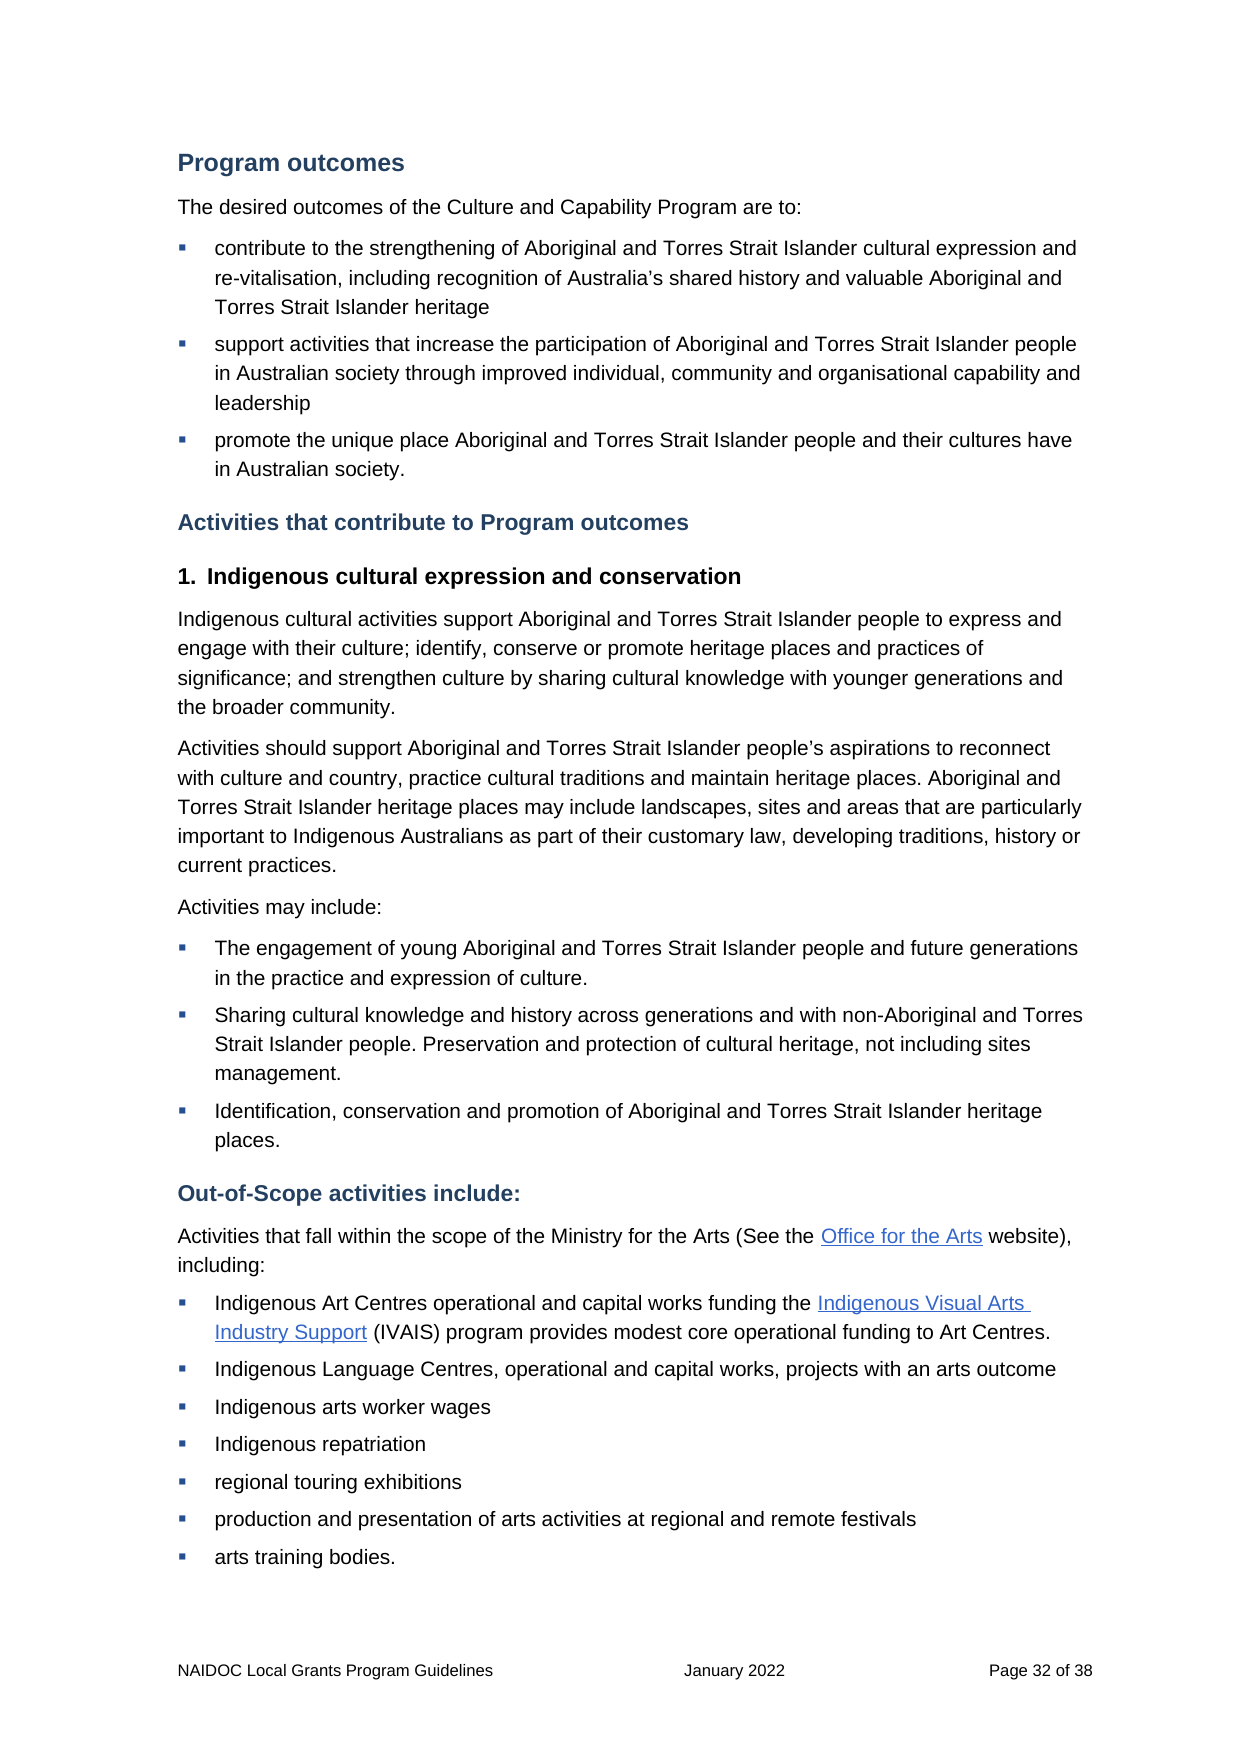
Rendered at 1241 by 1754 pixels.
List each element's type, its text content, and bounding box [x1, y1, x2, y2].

list production and presentation of arts activities at regional and remote festivals [177, 1502, 1092, 1531]
list Sharing cultural knowledge and history across generations and with non-Aboriginal and Torres Strait Islander people. Preservation and protection of cultural heritage, not including sites management. [177, 998, 1092, 1085]
list Identification, conservation and promotion of Aboriginal and Torres Strait Islander heritage places. [177, 1093, 1092, 1152]
text Out-of-Scope activities include: [177, 1177, 1092, 1206]
list The engagement of young Aboriginal and Torres Strait Islander people and future generations in the practice and expression of culture. [177, 931, 1092, 989]
list Indigenous repatriation [177, 1427, 1092, 1456]
list support activities that increase the participation of Aboriginal and Torres Strait Islander people in Australian society through improved individual, community and organisational capability and leadership [177, 327, 1092, 414]
list contribute to the strengthening of Aboriginal and Torres Strait Islander cultural expression and re-vitalisation, including recognition of Australia’s shared history and valuable Aboriginal and Torres Strait Islander heritage [177, 231, 1092, 318]
list regional touring exhibitions [177, 1464, 1092, 1493]
text Indigenous cultural activities support Aboriginal and Torres Strait Islander people to express and engage with their culture; identify, conserve or promote heritage places and practices of significance; and strengthen culture by sharing cultural knowledge with younger generations and the broader community. [177, 602, 1092, 718]
list Activities that fall within the scope of the Ministry for the Arts (See the Office for the Arts website), including: [177, 1218, 1092, 1277]
text Activities that contribute to Program outcomes [177, 506, 1092, 535]
list Indigenous Language Centres, operational and capital works, projects with an arts outcome [177, 1352, 1092, 1381]
text Program outcomes [177, 148, 1092, 177]
list arts training bodies. [177, 1539, 1092, 1568]
text Activities may include: [177, 889, 1092, 918]
list Indigenous arts worker wages [177, 1389, 1092, 1418]
list promote the unique place Aboriginal and Torres Strait Islander people and their cultures have in Australian society. [177, 423, 1092, 481]
list Indigenous Art Centres operational and capital works funding the Indigenous Visual Arts Industry Support (IVAIS) program provides modest core operational funding to Art Centres. [177, 1285, 1092, 1343]
text The desired outcomes of the Culture and Capability Program are to: [177, 189, 1092, 218]
list Indigenous cultural expression and conservation [177, 560, 1092, 589]
text Activities should support Aboriginal and Torres Strait Islander people’s aspirations to reconnect with culture and country, practice cultural traditions and maintain heritage places. Aboriginal and Torres Strait Islander heritage places may include landscapes, sites and areas that are particularly important to Indigenous Australians as part of their customary law, developing traditions, history or current practices. [177, 731, 1092, 877]
